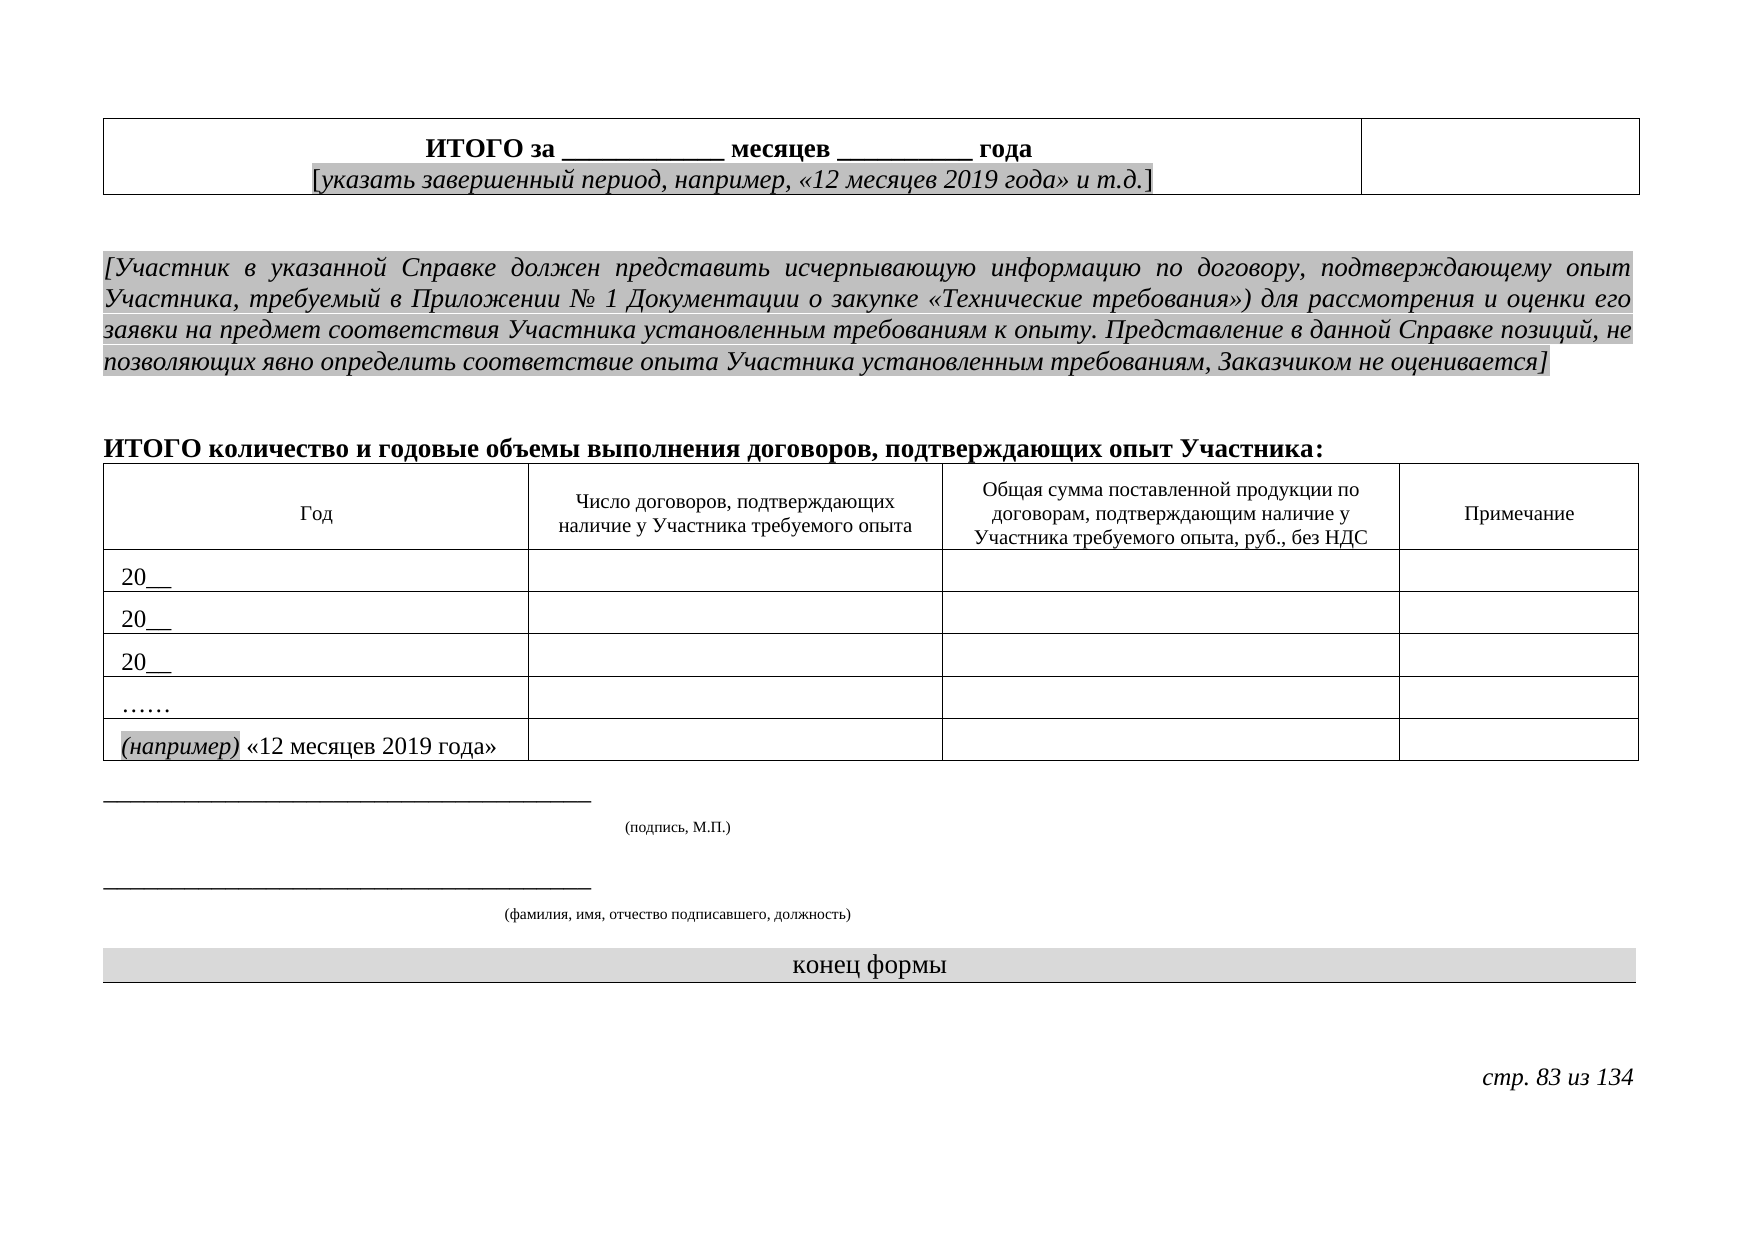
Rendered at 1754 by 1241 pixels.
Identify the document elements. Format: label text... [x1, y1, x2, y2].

table_header Год [104, 464, 528, 549]
table_cell [1400, 634, 1638, 676]
text [Участник в указанной Справке должен представить исчерпывающую информацию по договору, подтверждающему опыт Участника, требуемый в Приложении № 1 Документации о закупке «Технические требования») для рассмотрения и оценки его заявки на предмет соответствия Участника установленным требованиям к опыту. Представление в данной Справке позиций, не позволяющих явно определить соответствие опыта Участника установленным требованиям, Заказчиком не оценивается] [103, 251, 1636, 376]
table_cell [1400, 550, 1638, 591]
table_cell [529, 592, 942, 633]
table_cell [1400, 719, 1638, 760]
table_cell [943, 677, 1399, 718]
table_cell 20__ [104, 592, 528, 633]
table_cell [943, 592, 1399, 633]
table_cell [529, 719, 942, 760]
table_cell [943, 634, 1399, 676]
text ИТОГО количество и годовые объемы выполнения договоров, подтверждающих опыт Участника: [103, 432, 1636, 463]
table_cell 20__ [104, 634, 528, 676]
table_cell [943, 550, 1399, 591]
table_cell [1400, 592, 1638, 633]
table_header Примечание [1400, 464, 1638, 549]
text (фамилия, имя, отчество подписавшего, должность) [103, 905, 1252, 936]
table_cell [943, 719, 1399, 760]
table_cell [1362, 119, 1639, 194]
table_cell 20__ [104, 550, 528, 591]
table_cell [529, 677, 942, 718]
table_cell [529, 550, 942, 591]
table_header Число договоров, подтверждающих наличие у Участника требуемого опыта [529, 464, 942, 549]
text ____________________________________ [103, 774, 1636, 805]
table_cell (например) «12 месяцев 2019 года» [104, 719, 528, 760]
text (подпись, М.П.) [103, 817, 1252, 848]
table_cell …… [104, 677, 528, 718]
table_cell [529, 634, 942, 676]
text конец формы [103, 948, 1636, 982]
table_header Общая сумма поставленной продукции по договорам, подтверждающим наличие у Участника требуемого опыта, руб., без НДС [943, 464, 1399, 549]
table_cell [1400, 677, 1638, 718]
text ____________________________________ [103, 861, 1636, 892]
table_cell ИТОГО за ____________ месяцев __________ года [указать завершенный период, например, «12 месяцев 2019 года» и т.д.] [104, 119, 1361, 194]
